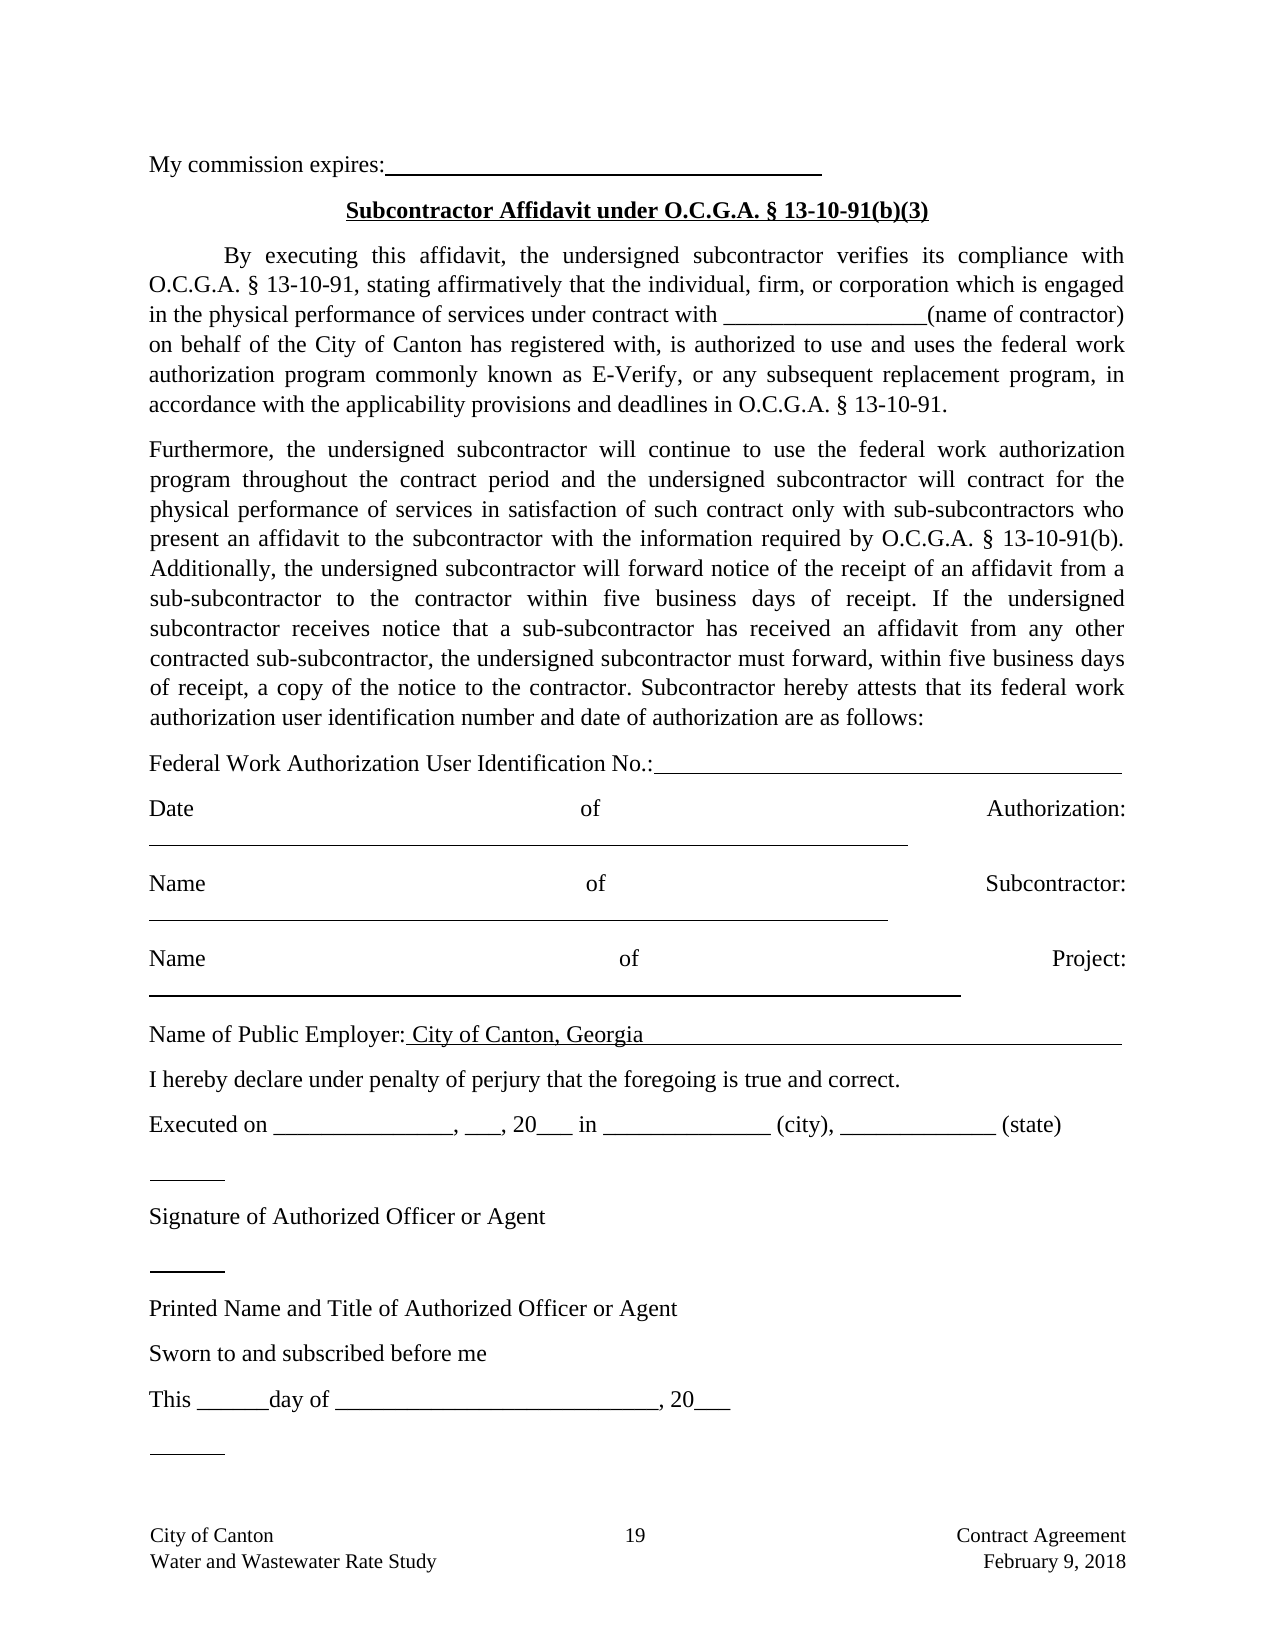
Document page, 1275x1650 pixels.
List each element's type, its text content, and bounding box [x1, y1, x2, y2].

text Furthermore, the undersigned subcontractor will continue to use the federal work authorization program throughout the contract period and the undersigned subcontractor will contract for the physical performance of services in satisfaction of such contract only with sub-subcontractors who present an affidavit to the subcontractor with the information required by O.C.G.A. § 13-10-91(b). Additionally, the undersigned subcontractor will forward notice of the receipt of an affidavit from a sub-subcontractor to the contractor within five business days of receipt. If the undersigned subcontractor receives notice that a sub-subcontractor has received an affidavit from any other contracted sub-subcontractor, the undersigned subcontractor must forward, within five business days of receipt, a copy of the notice to the contractor. Subcontractor hereby attests that its federal work authorization user identification number and date of authorization are as follows: [148, 435, 1126, 731]
text Printed Name and Title of Authorized Officer or Agent [148, 1294, 1126, 1322]
text Federal Work Authorization User Identification No.: [148, 749, 1131, 776]
text Signature of Authorized Officer or Agent [148, 1202, 1126, 1230]
text Sworn to and subscribed before me [148, 1339, 1126, 1367]
text My commission expires: [148, 151, 1131, 178]
text I hereby declare under penalty of perjury that the foregoing is true and correct. [148, 1065, 1126, 1093]
text Name of Public Employer: City of Canton, Georgia [148, 1020, 1131, 1047]
text Name of Subcontractor: [148, 869, 1126, 927]
text Name of Project: [148, 944, 1126, 1002]
text Date of Authorization: [148, 794, 1126, 851]
text This ______day of ___________________________, 20___ [148, 1385, 1126, 1412]
text Executed on _______________, ___, 20___ in ______________ (city), _____________ (state) [148, 1111, 1126, 1138]
text By executing this affidavit, the undersigned subcontractor verifies its compliance with O.C.G.A. § 13-10-91, stating affirmatively that the individual, firm, or corporation which is engaged in the physical performance of services under contract with _________________(name of contractor) on behalf of the City of Canton has registered with, is authorized to use and uses the federal work authorization program commonly known as E-Verify, or any subsequent replacement program, in accordance with the applicability provisions and deadlines in O.C.G.A. § 13-10-91. [148, 241, 1126, 417]
subtitle Subcontractor Affidavit under O.C.G.A. § 13-10-91(b)(3) [150, 196, 1125, 223]
